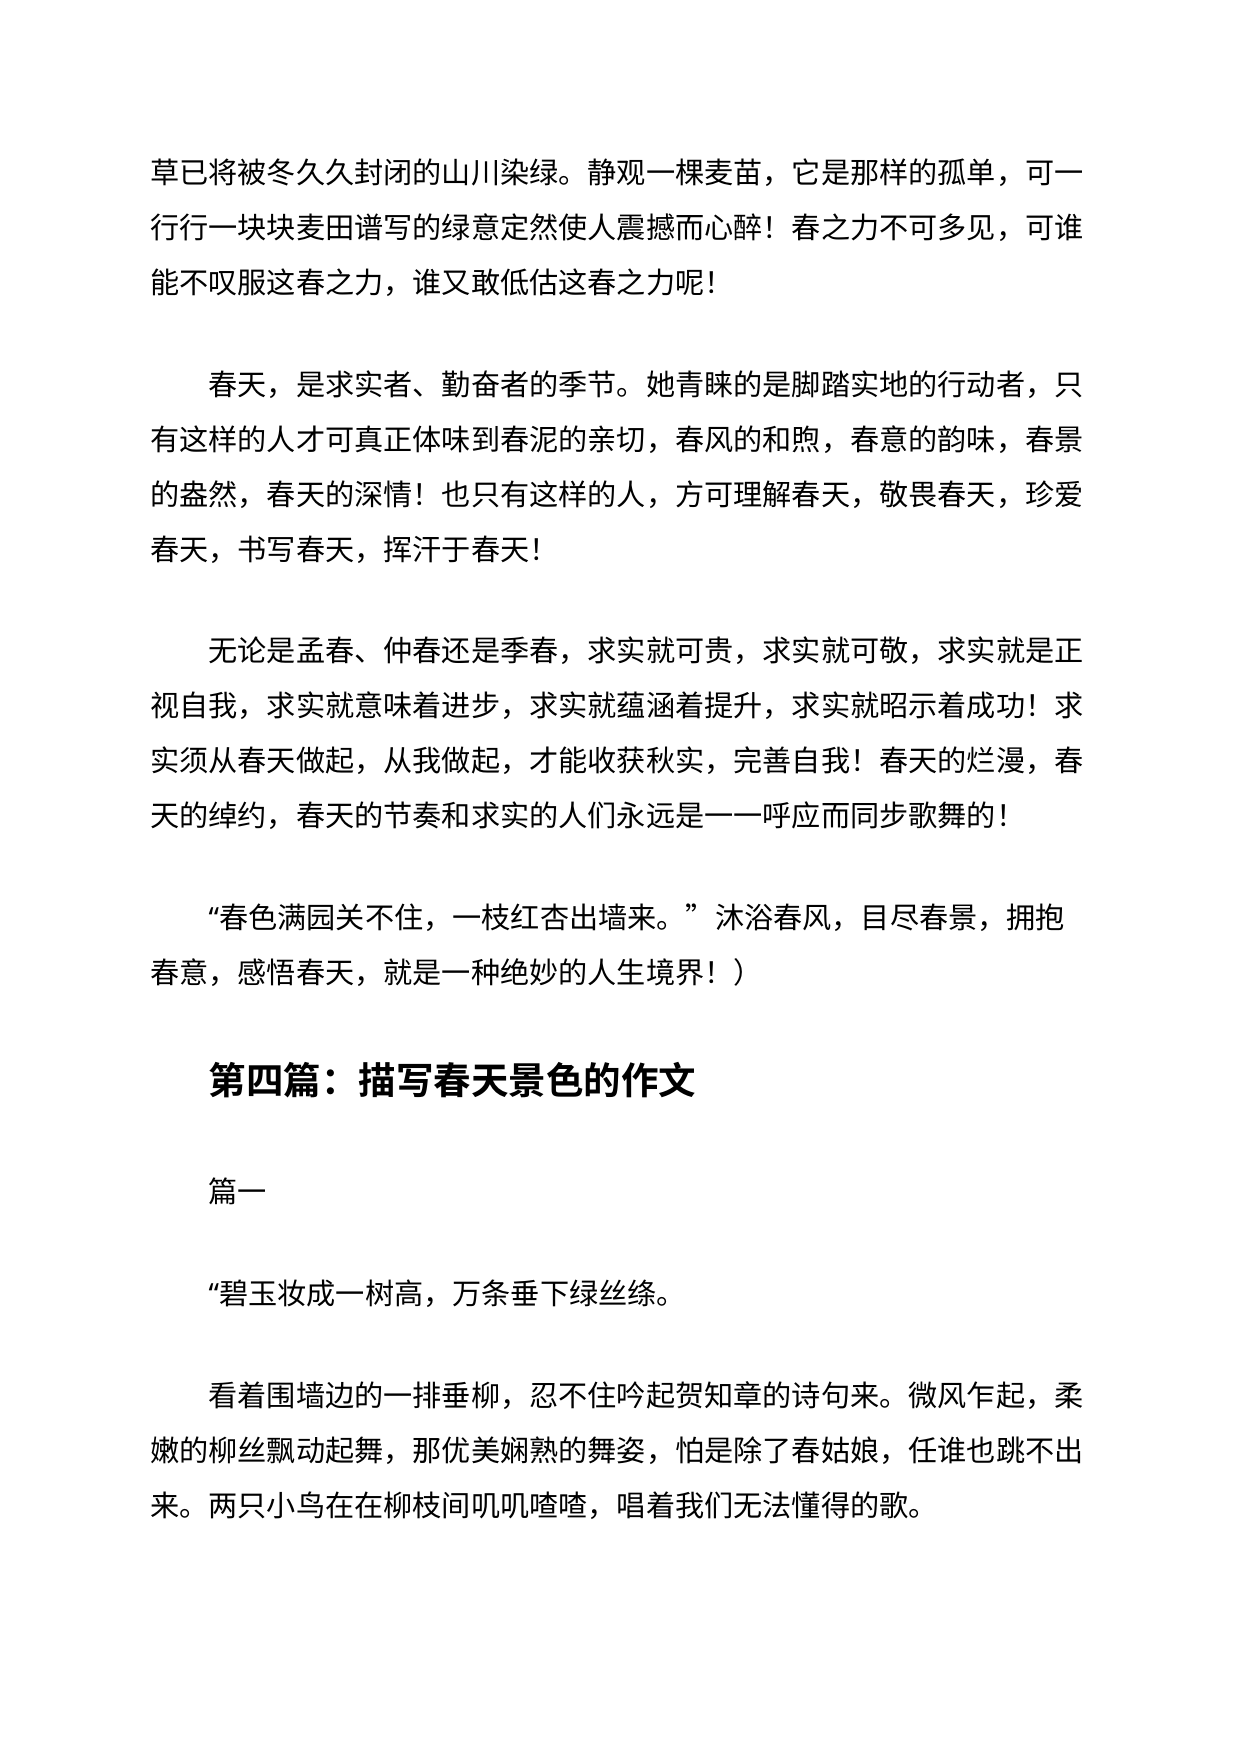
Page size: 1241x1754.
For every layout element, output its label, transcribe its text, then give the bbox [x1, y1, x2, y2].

text “春色满园关不住，一枝红杏出墙来。”沐浴春风，目尽春景，拥抱春意，感悟春天，就是一种绝妙的人生境界！） [150, 894, 1090, 992]
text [150, 150, 1090, 302]
text “碧玉妆成一树高，万条垂下绿丝绦。 [150, 1270, 1090, 1313]
text 看着围墙边的一排垂柳，忍不住吟起贺知章的诗句来。微风乍起，柔嫩的柳丝飘动起舞，那优美娴熟的舞姿，怕是除了春姑娘，任谁也跳不出来。两只小鸟在在柳枝间叽叽喳喳，唱着我们无法懂得的歌。 [150, 1372, 1090, 1524]
text 春天，是求实者、勤奋者的季节。她青睐的是脚踏实地的行动者，只有这样的人才可真正体味到春泥的亲切，春风的和煦，春意的韵味，春景的盎然，春天的深情！也只有这样的人，方可理解春天，敬畏春天，珍爱春天，书写春天，挥汗于春天！ [150, 362, 1090, 568]
text 无论是孟春、仲春还是季春，求实就可贵，求实就可敬，求实就是正视自我，求实就意味着进步，求实就蕴涵着提升，求实就昭示着成功！求实须从春天做起，从我做起，才能收获秋实，完善自我！春天的烂漫，春天的绰约，春天的节奏和求实的人们永远是一一呼应而同步歌舞的！ [150, 628, 1090, 835]
text 篇一 [150, 1169, 1090, 1211]
text 第四篇：描写春天景色的作文 [150, 1051, 1090, 1106]
